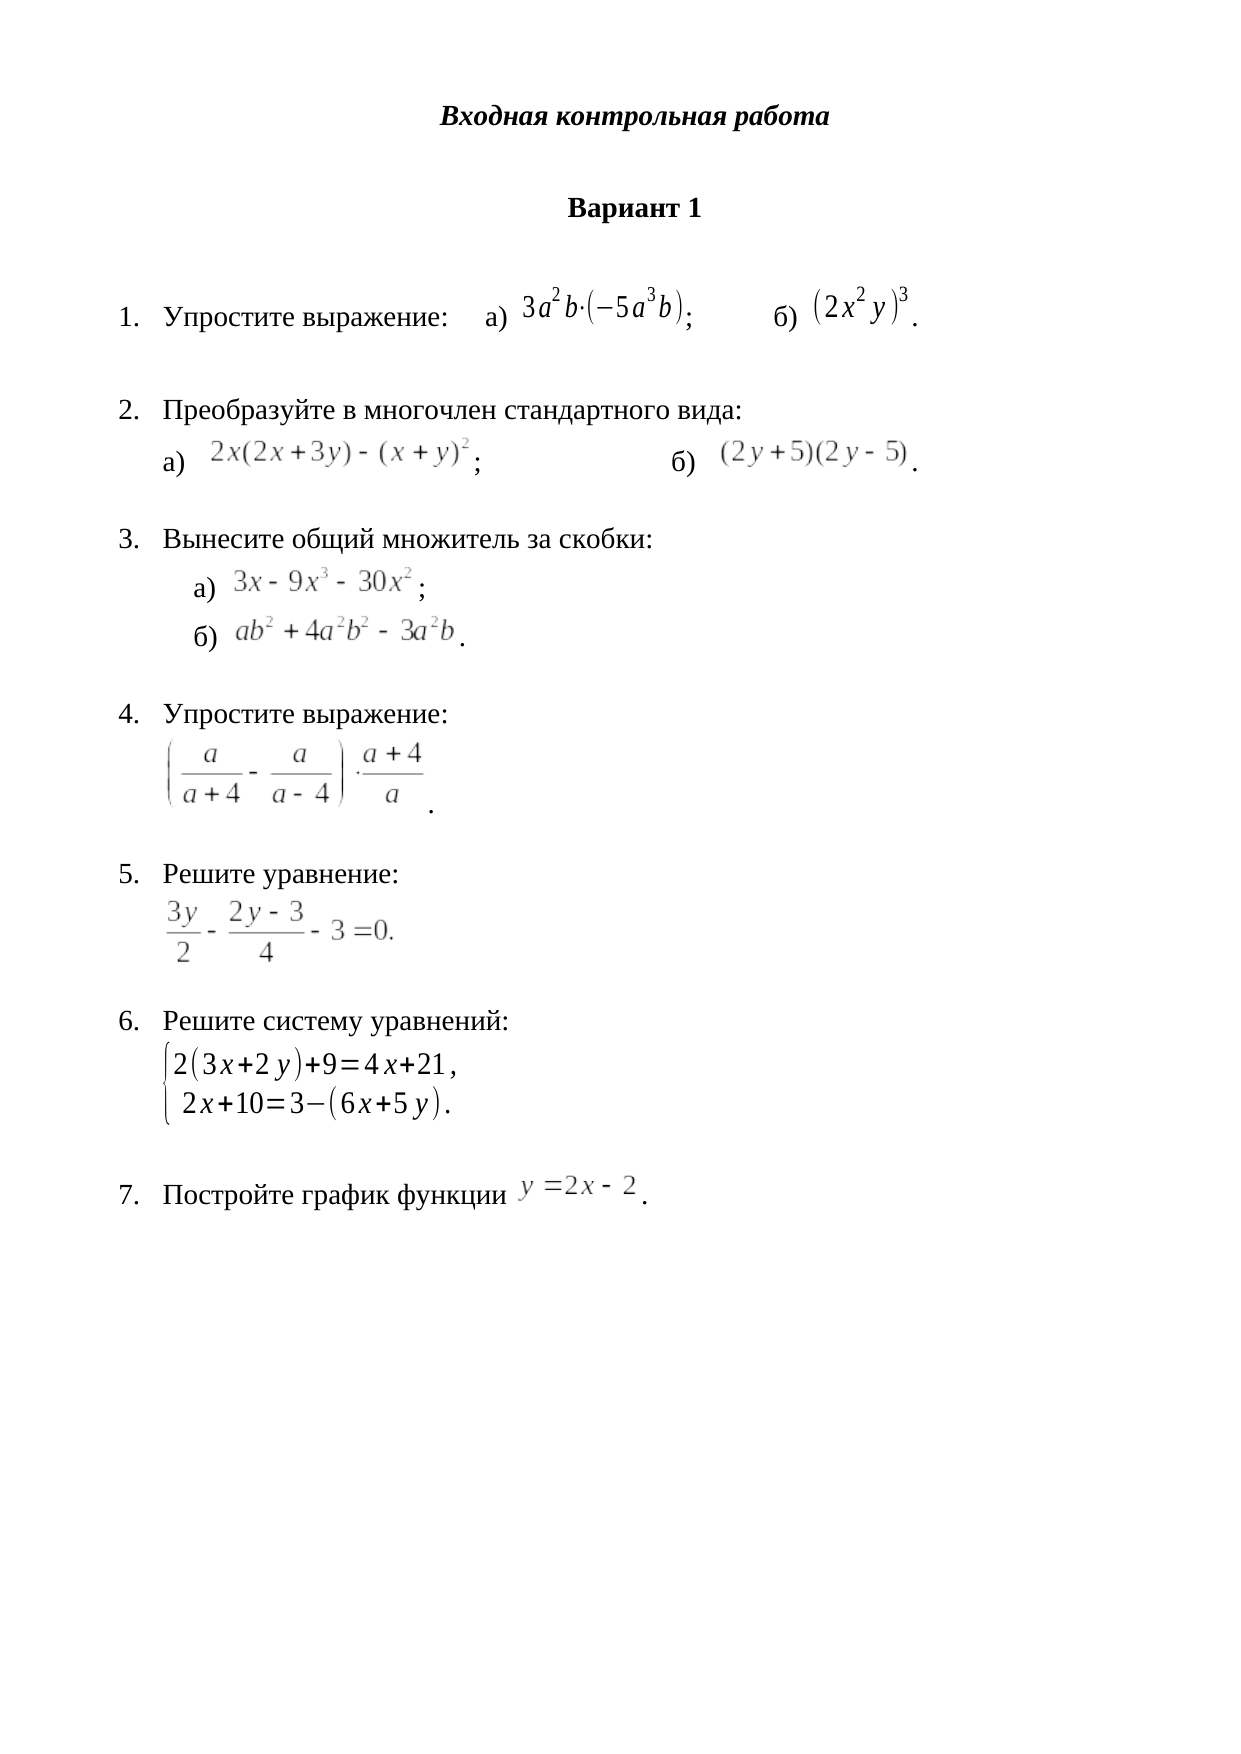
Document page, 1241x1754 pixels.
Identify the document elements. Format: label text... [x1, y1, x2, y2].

list Преобразуйте в многочлен стандартного вида: [118, 392, 1152, 425]
list Упростите выражение: . [118, 696, 1152, 852]
list Вынесите общий множитель за скобки: [118, 521, 1152, 555]
list Постройте график функции . [118, 1169, 1152, 1211]
list Решите уравнение: [118, 856, 1152, 999]
list а) ; [193, 560, 1152, 604]
list Упростите выражение: а) ; б) . [118, 282, 1152, 332]
list б) . [193, 609, 1152, 652]
text Вариант 1 [118, 190, 1152, 223]
list а) ; б) . [162, 430, 1152, 478]
list Решите систему уравнений: [118, 1003, 1152, 1127]
text Входная контрольная работа [118, 98, 1152, 131]
